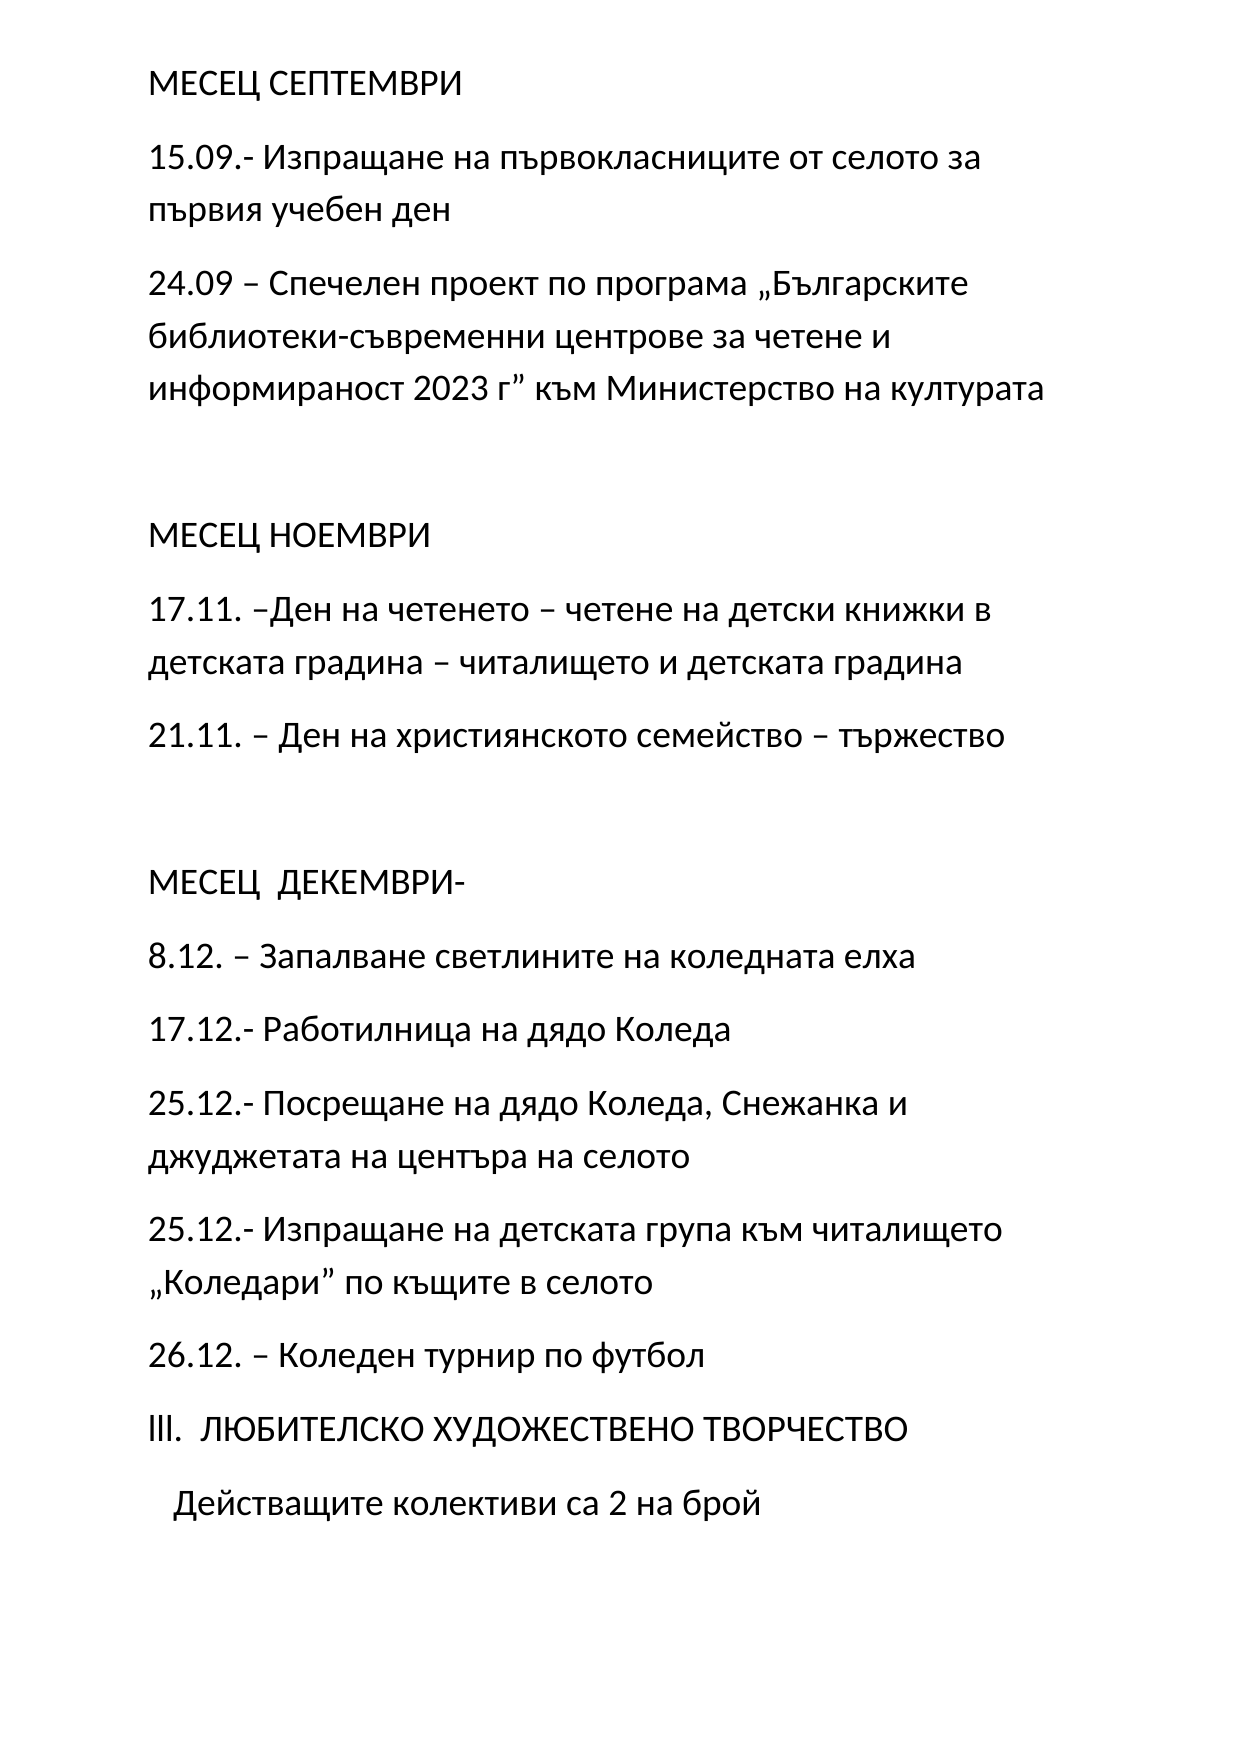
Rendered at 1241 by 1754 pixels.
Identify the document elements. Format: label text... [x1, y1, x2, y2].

text 25.12.- Изпращане на детската група към читалището „Коледари” по къщите в селото [148, 1205, 1093, 1304]
text МЕСЕЦ ДЕКЕМВРИ- [148, 858, 1093, 904]
text 26.12. – Коледен турнир по футбол [148, 1331, 1093, 1377]
text 25.12.- Посрещане на дядо Коледа, Снежанка и джуджетата на центъра на селото [148, 1079, 1093, 1177]
text 8.12. – Запалване светлините на коледната елха [148, 932, 1093, 978]
text 17.12.- Работилница на дядо Коледа [148, 1005, 1093, 1051]
text МЕСЕЦ НОЕМВРИ [148, 511, 1093, 557]
text МЕСЕЦ СЕПТЕМВРИ [148, 59, 1093, 105]
text lll. ЛЮБИТЕЛСКО ХУДОЖЕСТВЕНО ТВОРЧЕСТВО [148, 1405, 1093, 1451]
text 21.11. – Ден на християнското семейство – тържество [148, 711, 1093, 757]
text 15.09.- Изпращане на първокласниците от селото за първия учебен ден [148, 133, 1093, 231]
text 24.09 – Спечелен проект по програма „Българските библиотеки-съвременни центрове за четене и информираност 2023 г” към Министерство на културата [148, 259, 1093, 410]
text Действащите колективи са 2 на брой [148, 1478, 1093, 1524]
text 17.11. –Ден на четенето – четене на детски книжки в детската градина – читалището и детската градина [148, 585, 1093, 683]
